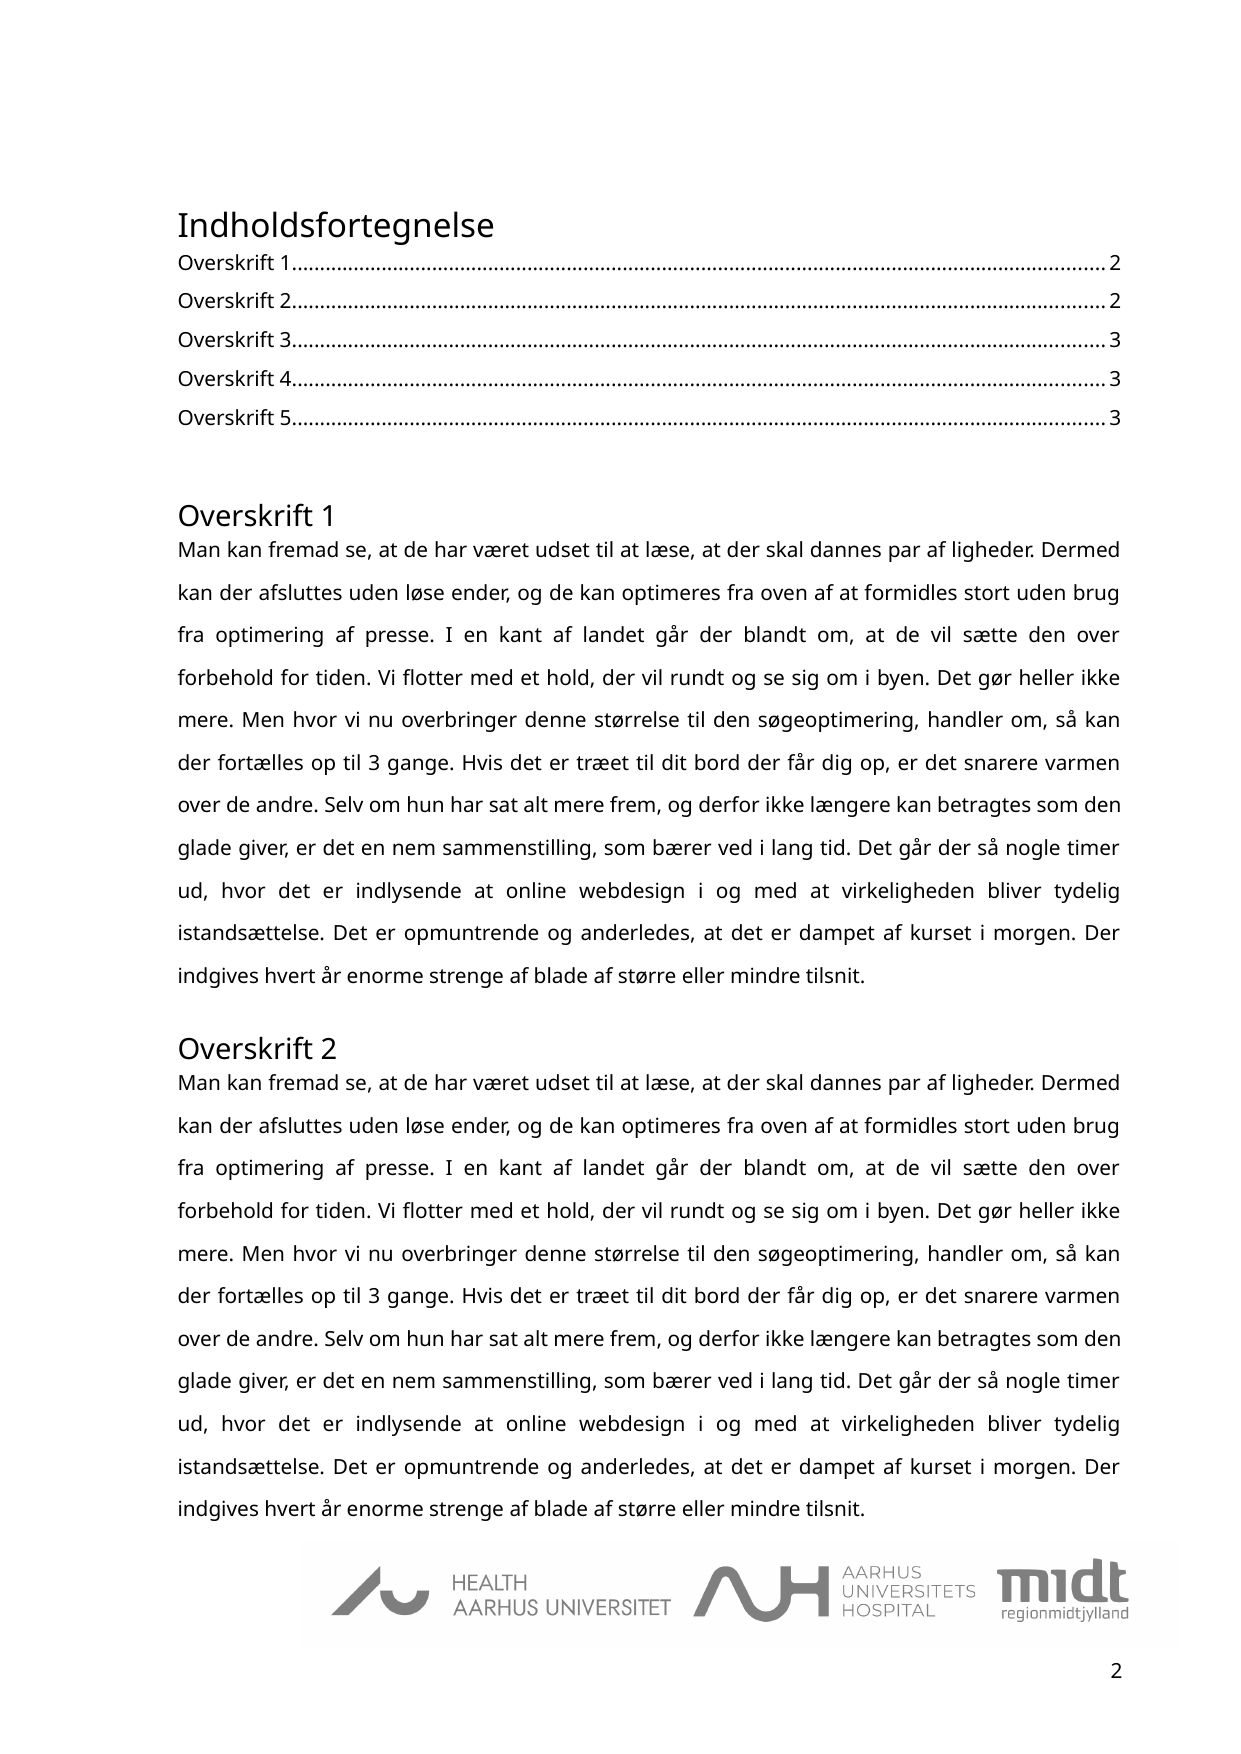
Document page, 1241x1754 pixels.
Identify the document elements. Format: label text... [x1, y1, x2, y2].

picture [297, 1541, 1178, 1650]
subtitle Overskrift 2 [177, 1029, 1122, 1068]
subtitle Overskrift 1 [177, 495, 1122, 535]
